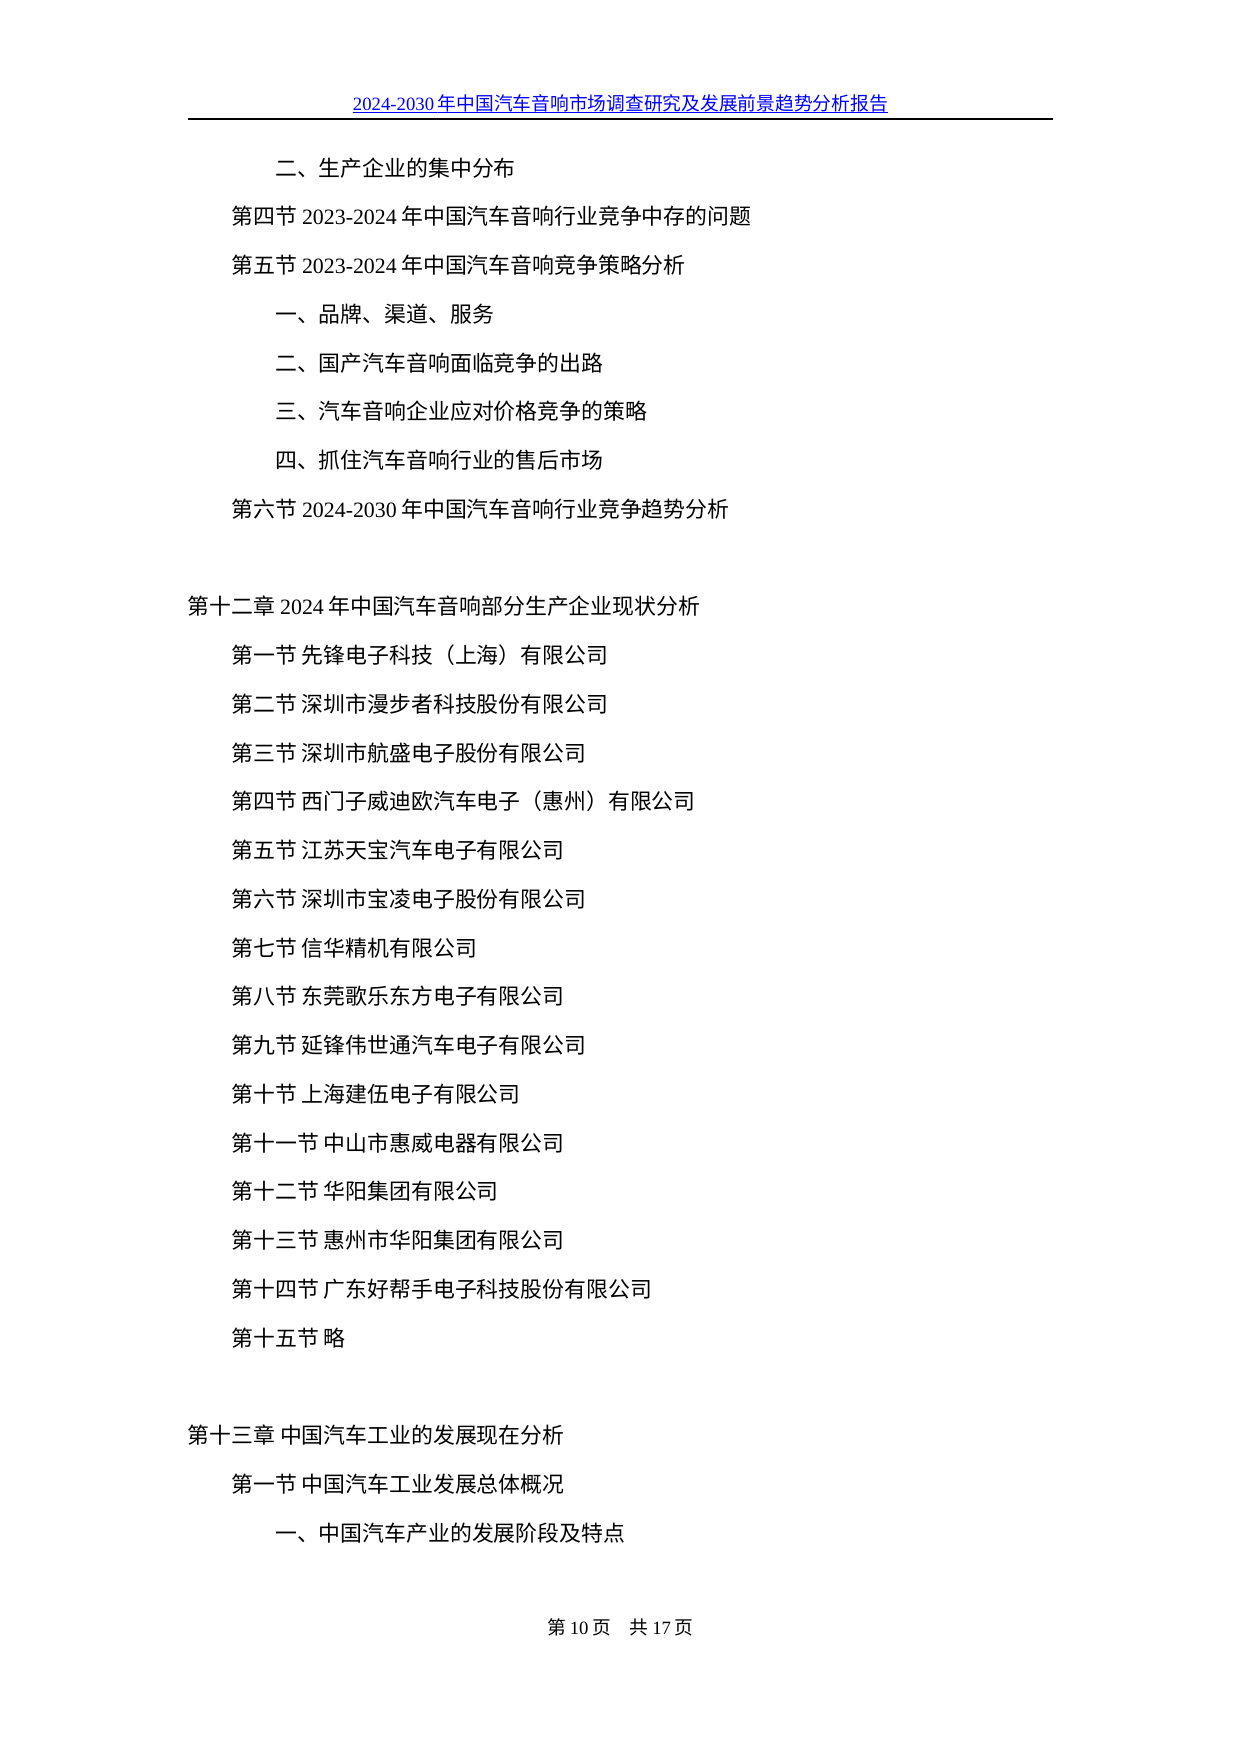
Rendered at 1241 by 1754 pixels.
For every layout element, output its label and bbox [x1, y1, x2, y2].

text [187, 150, 1053, 1548]
